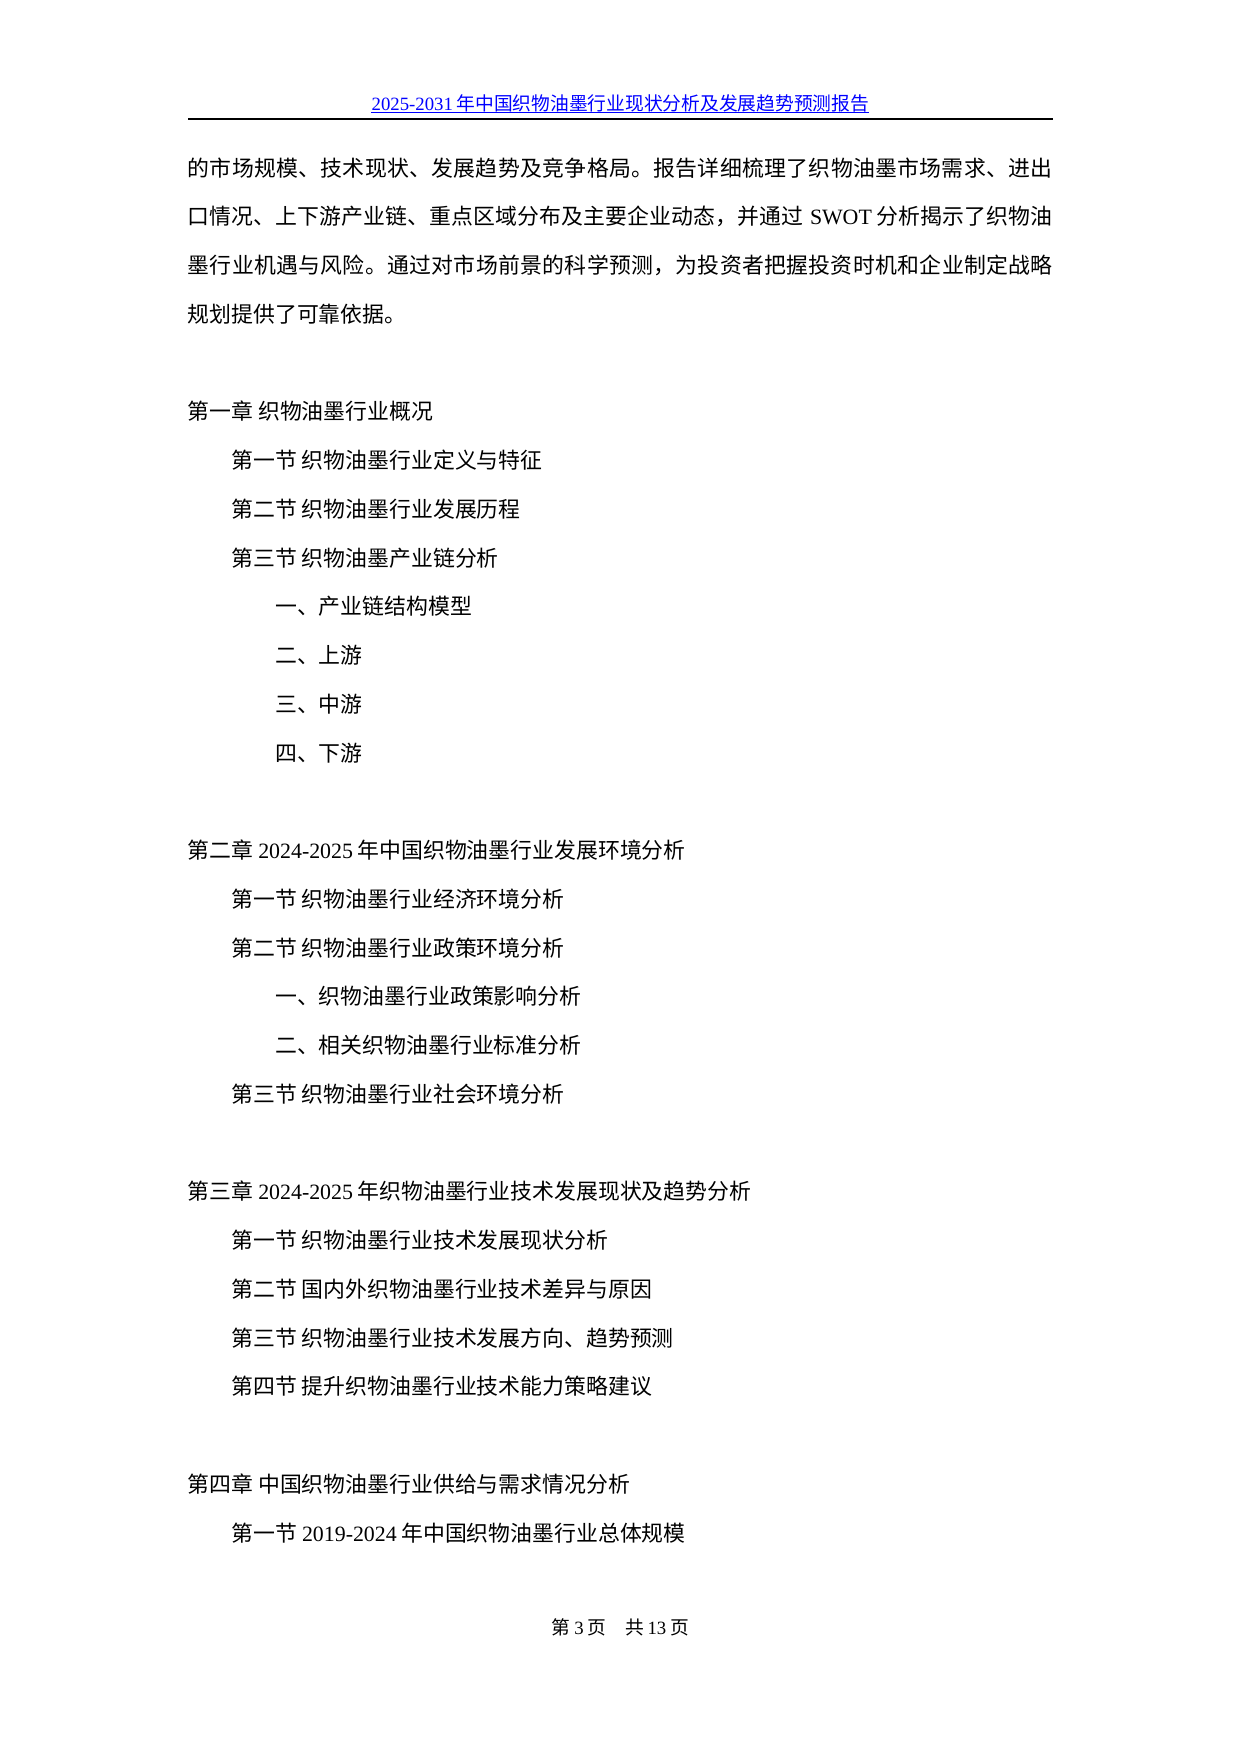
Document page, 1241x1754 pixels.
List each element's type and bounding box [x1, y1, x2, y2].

text [187, 150, 1053, 1548]
